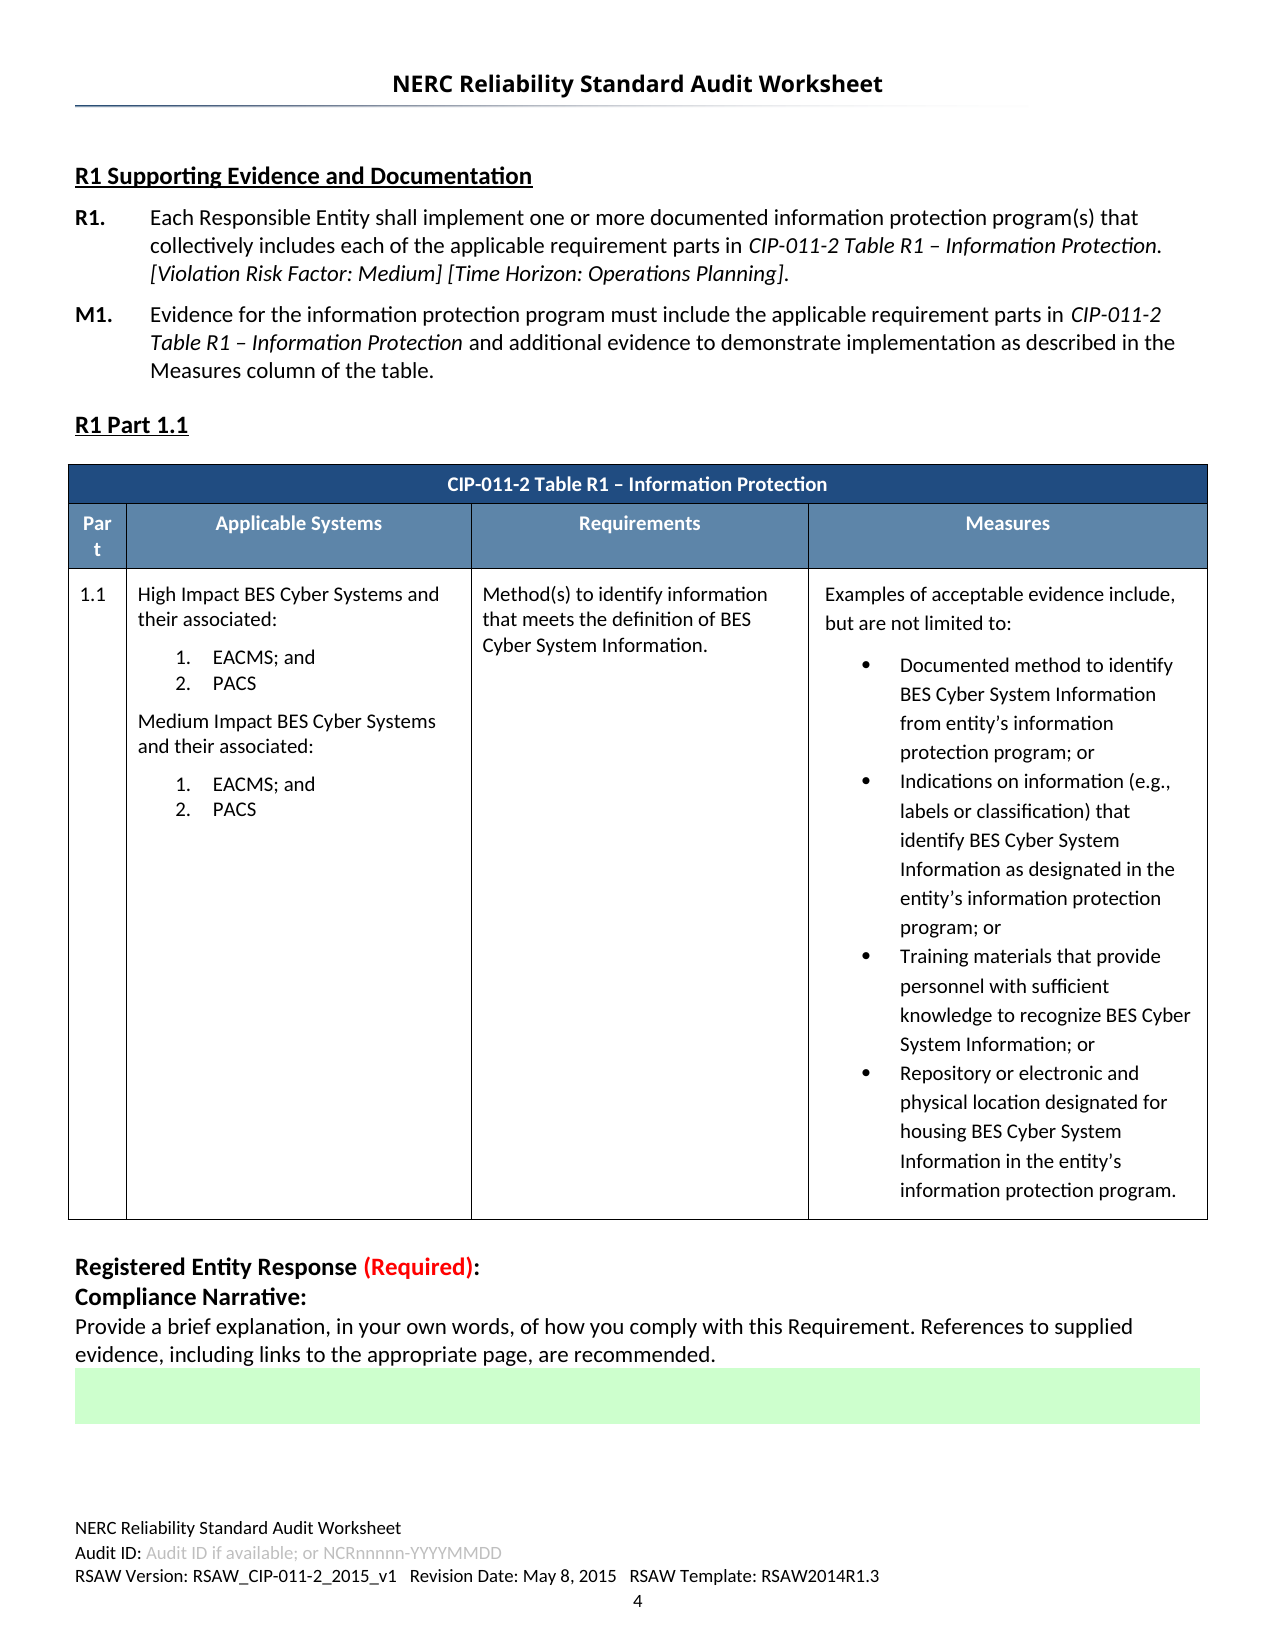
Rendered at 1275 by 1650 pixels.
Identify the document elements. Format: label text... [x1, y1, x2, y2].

text R1 Supporting Evidence and Documentation [75, 160, 1200, 191]
table_cell High Impact BES Cyber Systems and their associated: EACMS; and PACS Medium Impact BES Cyber Systems and their associated: EACMS; and PACS [127, 569, 471, 1219]
table_cell Examples of acceptable evidence include, but are not limited to: Documented method to identify BES Cyber System Information from entity’s information protection program; or Indications on information (e.g., labels or classification) that identify BES Cyber System Information as designated in the entity’s information protection program; or Training materials that provide personnel with sufficient knowledge to recognize BES Cyber System Information; or Repository or electronic and physical location designated for housing BES Cyber System Information in the entity’s information protection program. [809, 569, 1207, 1219]
text Compliance Narrative: [75, 1281, 1200, 1312]
text Registered Entity Response (Required): [75, 1251, 1200, 1281]
text R1. Each Responsible Entity shall implement one or more documented information protection program(s) that collectively includes each of the applicable requirement parts in CIP-011-2 Table R1 – Information Protection. [Violation Risk Factor: Medium] [Time Horizon: Operations Planning]. [75, 203, 1200, 287]
text Provide a brief explanation, in your own words, of how you comply with this Requirement. References to supplied evidence, including links to the appropriate page, are recommended. [75, 1312, 1200, 1368]
table_header CIP-011-2 Table R1 – Information Protection [69, 465, 1207, 503]
table_cell Applicable Systems [127, 504, 471, 568]
table_cell Requirements [472, 504, 808, 568]
picture [75, 105, 1052, 114]
table_cell 1.1 [69, 569, 126, 1219]
table_cell Part [69, 504, 126, 568]
text M1. Evidence for the information protection program must include the applicable requirement parts in CIP-011-2 Table R1 – Information Protection and additional evidence to demonstrate implementation as described in the Measures column of the table. [75, 300, 1200, 384]
table_cell Method(s) to identify information that meets the definition of BES Cyber System Information. [472, 569, 808, 1219]
table_cell Measures [809, 504, 1207, 568]
text R1 Part 1.1 [75, 409, 1200, 439]
